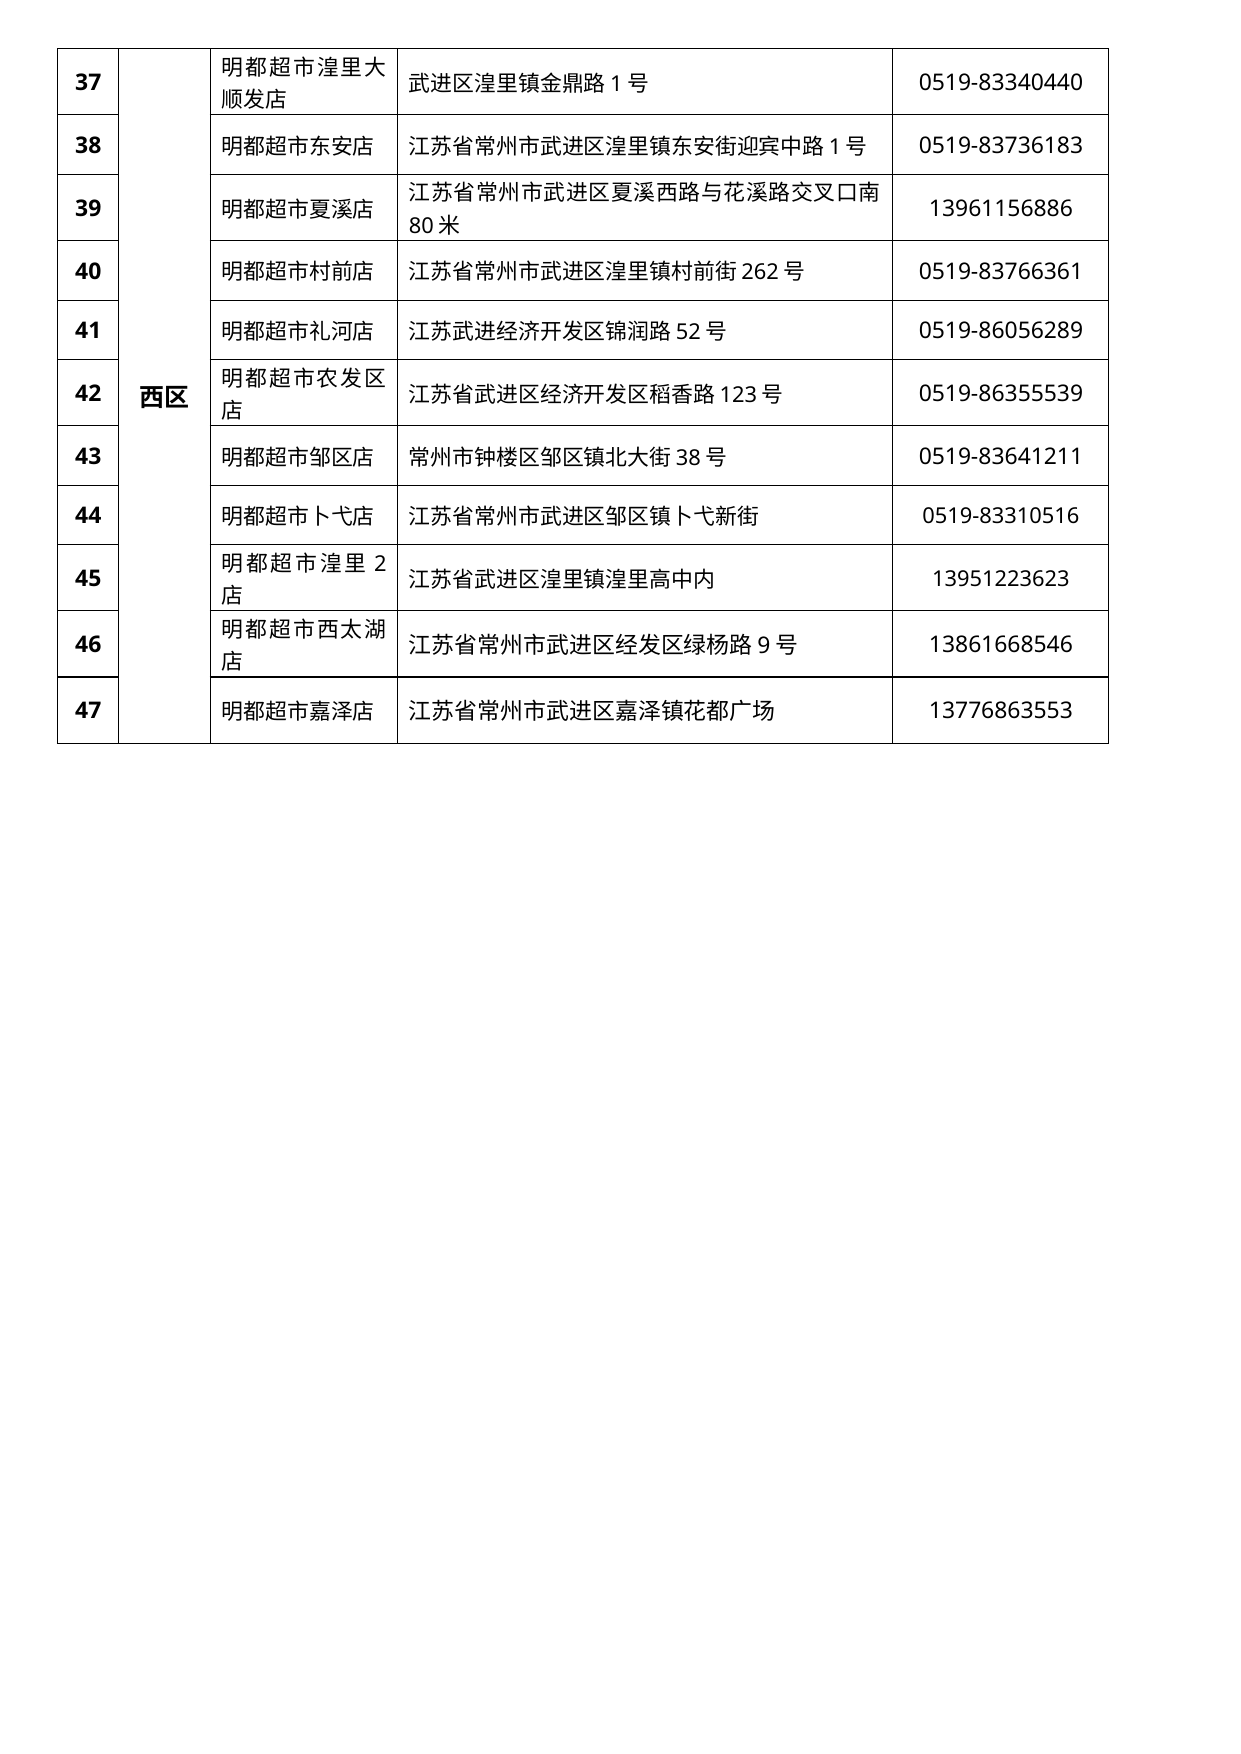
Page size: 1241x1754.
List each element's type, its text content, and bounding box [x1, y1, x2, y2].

table_cell 江苏省武进区湟里镇湟里高中内 [398, 545, 892, 610]
table_cell 13776863553 [893, 678, 1108, 742]
table_cell 0519-86056289 [893, 301, 1108, 359]
table_cell 明都超市湟里大顺发店 [211, 49, 397, 114]
table_cell 江苏省常州市武进区经发区绿杨路9号 [398, 611, 892, 676]
table_cell 明都超市礼河店 [211, 301, 397, 359]
table_cell 明都超市邹区店 [211, 426, 397, 485]
table_cell 江苏省常州市武进区嘉泽镇花都广场 [398, 678, 892, 742]
table_cell 45 [58, 545, 118, 610]
table_cell 37 [58, 49, 118, 114]
table_cell 江苏省常州市武进区夏溪西路与花溪路交叉口南80米 [398, 175, 892, 240]
table_cell 江苏省常州市武进区湟里镇村前街262号 [398, 241, 892, 299]
table_cell 常州市钟楼区邹区镇北大街38号 [398, 426, 892, 485]
table_cell 41 [58, 301, 118, 359]
table_cell 明都超市湟里2店 [211, 545, 397, 610]
table_cell 明都超市夏溪店 [211, 175, 397, 240]
table_cell 38 [58, 115, 118, 174]
table_cell 武进区湟里镇金鼎路1号 [398, 49, 892, 114]
table_cell 0519-83736183 [893, 115, 1108, 174]
table_cell 明都超市西太湖店 [211, 611, 397, 676]
table_cell 江苏省常州市武进区湟里镇东安街迎宾中路1号 [398, 115, 892, 174]
table_cell 0519-83340440 [893, 49, 1108, 114]
table_cell 43 [58, 426, 118, 485]
table_cell 明都超市嘉泽店 [211, 678, 397, 742]
table_cell 42 [58, 360, 118, 425]
table_cell 西区 [119, 49, 210, 742]
table_cell 明都超市农发区店 [211, 360, 397, 425]
table_cell 46 [58, 611, 118, 676]
table_cell 0519-83641211 [893, 426, 1108, 485]
table_cell 40 [58, 241, 118, 299]
table_cell 明都超市卜弋店 [211, 486, 397, 544]
table_cell 0519-86355539 [893, 360, 1108, 425]
table_cell 江苏省武进区经济开发区稻香路123号 [398, 360, 892, 425]
table_cell 13961156886 [893, 175, 1108, 240]
table_cell 44 [58, 486, 118, 544]
table_cell 47 [58, 678, 118, 742]
table_cell 0519-83766361 [893, 241, 1108, 299]
table_cell 39 [58, 175, 118, 240]
table_cell 江苏省常州市武进区邹区镇卜弋新街 [398, 486, 892, 544]
table_cell 13861668546 [893, 611, 1108, 676]
table_cell 明都超市村前店 [211, 241, 397, 299]
table_cell 江苏武进经济开发区锦润路52号 [398, 301, 892, 359]
table_cell 0519-83310516 [893, 486, 1108, 544]
table_cell 明都超市东安店 [211, 115, 397, 174]
table_cell 13951223623 [893, 545, 1108, 610]
